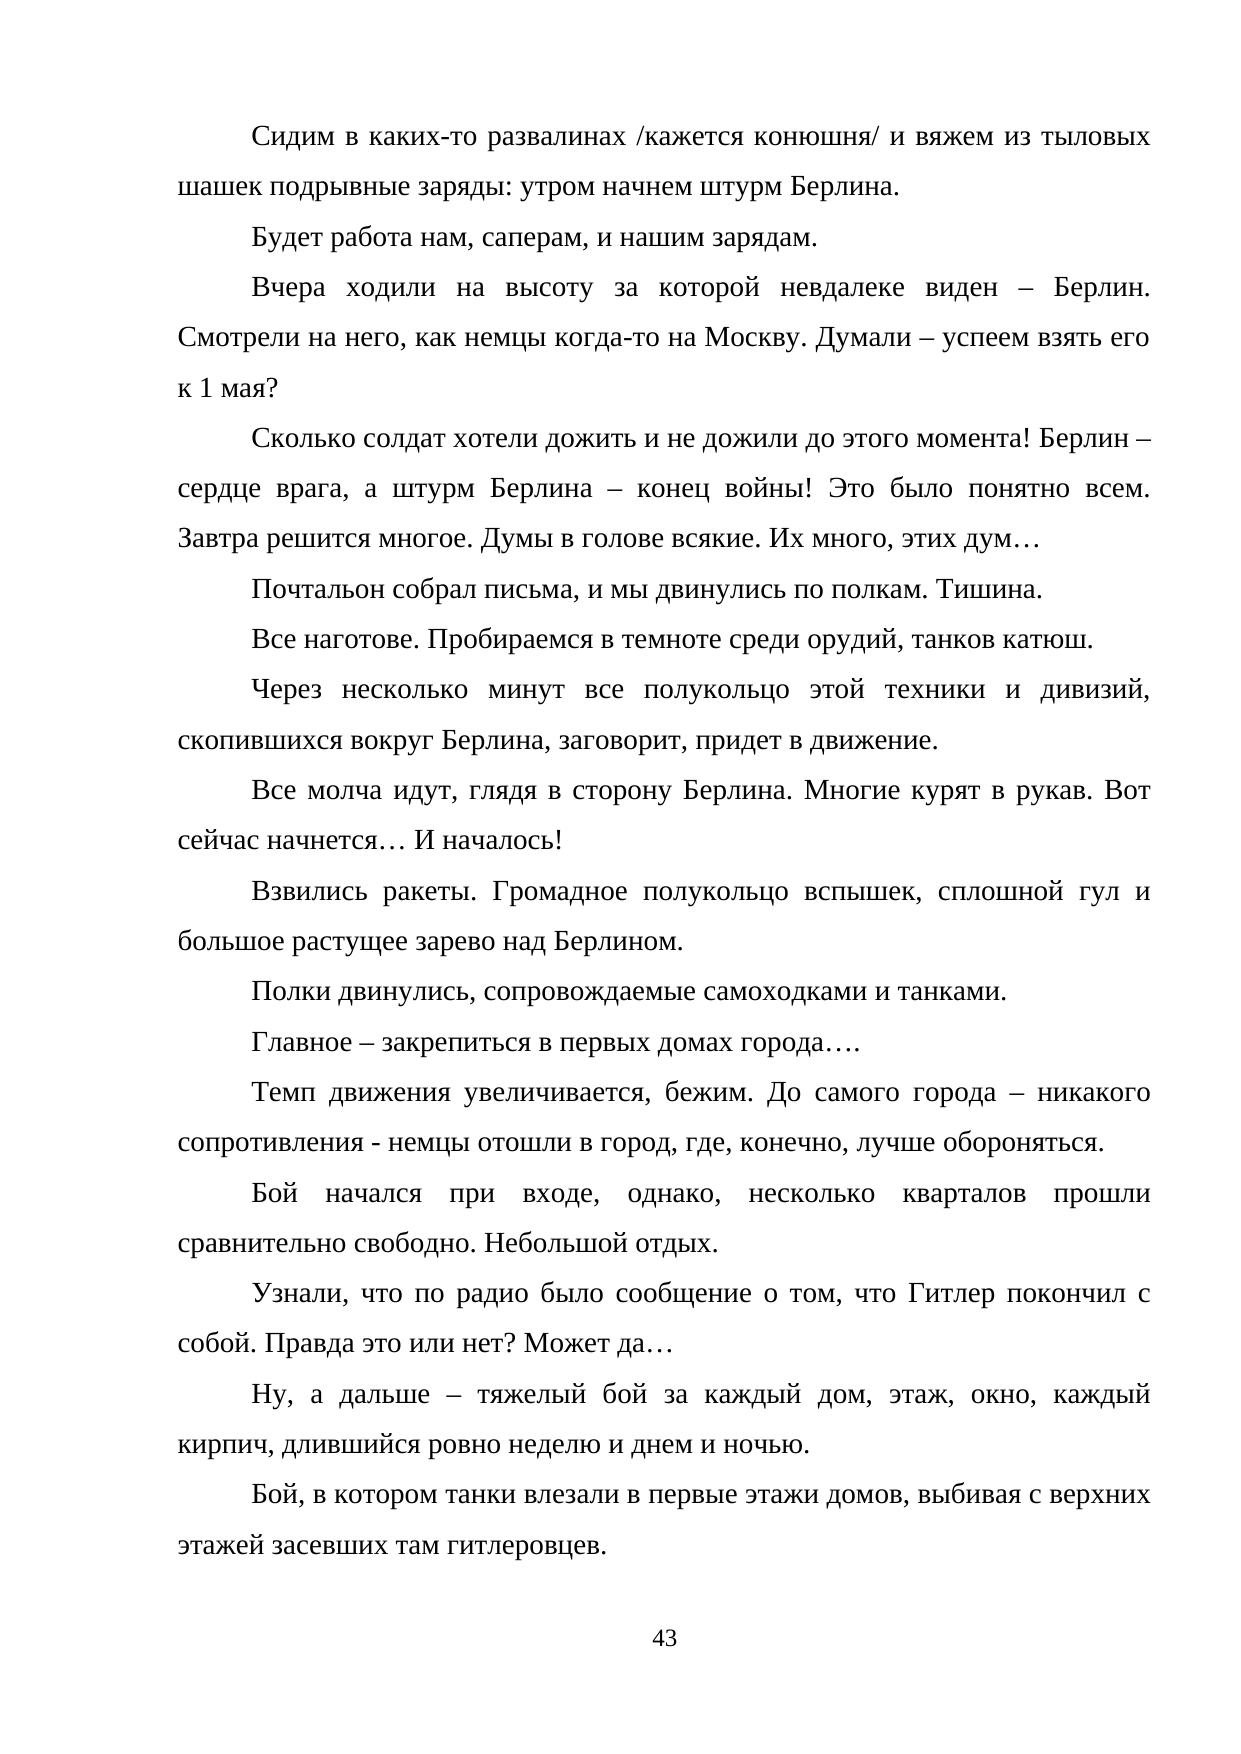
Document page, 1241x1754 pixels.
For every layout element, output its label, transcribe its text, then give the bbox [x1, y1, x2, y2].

text Темп движения увеличивается, бежим. До самого города – никакого сопротивления - немцы отошли в город, где, конечно, лучше обороняться. [177, 1074, 1152, 1158]
text Сколько солдат хотели дожить и не дожили до этого момента! Берлин – сердце врага, а штурм Берлина – конец войны! Это было понятно всем. Завтра решится многое. Думы в голове всякие. Их много, этих дум… [177, 420, 1152, 554]
text Главное – закрепиться в первых домах города…. [177, 1024, 1152, 1057]
text Полки двинулись, сопровождаемые самоходками и танками. [177, 973, 1152, 1007]
text Все молча идут, глядя в сторону Берлина. Многие курят в рукав. Вот сейчас начнется… И началось! [177, 772, 1152, 856]
text Узнали, что по радио было сообщение о том, что Гитлер покончил с собой. Правда это или нет? Может да… [177, 1275, 1152, 1359]
text Вчера ходили на высоту за которой невдалеке виден – Берлин. Смотрели на него, как немцы когда-то на Москву. Думали – успеем взять его к 1 мая? [177, 269, 1152, 403]
text Бой начался при входе, однако, несколько кварталов прошли сравнительно свободно. Небольшой отдых. [177, 1175, 1152, 1258]
text Бой, в котором танки влезали в первые этажи домов, выбивая с верхних этажей засевших там гитлеровцев. [177, 1477, 1152, 1560]
text Ну, а дальше – тяжелый бой за каждый дом, этаж, окно, каждый кирпич, длившийся ровно неделю и днем и ночью. [177, 1376, 1152, 1460]
text Почтальон собрал письма, и мы двинулись по полкам. Тишина. [177, 571, 1152, 604]
text Будет работа нам, саперам, и нашим зарядам. [177, 219, 1152, 252]
text Взвились ракеты. Громадное полукольцо вспышек, сплошной гул и большое растущее зарево над Берлином. [177, 873, 1152, 957]
text Через несколько минут все полукольцо этой техники и дивизий, скопившихся вокруг Берлина, заговорит, придет в движение. [177, 672, 1152, 755]
text Сидим в каких-то развалинах /кажется конюшня/ и вяжем из тыловых шашек подрывные заряды: утром начнем штурм Берлина. [177, 118, 1152, 202]
text Все наготове. Пробираемся в темноте среди орудий, танков катюш. [177, 621, 1152, 655]
